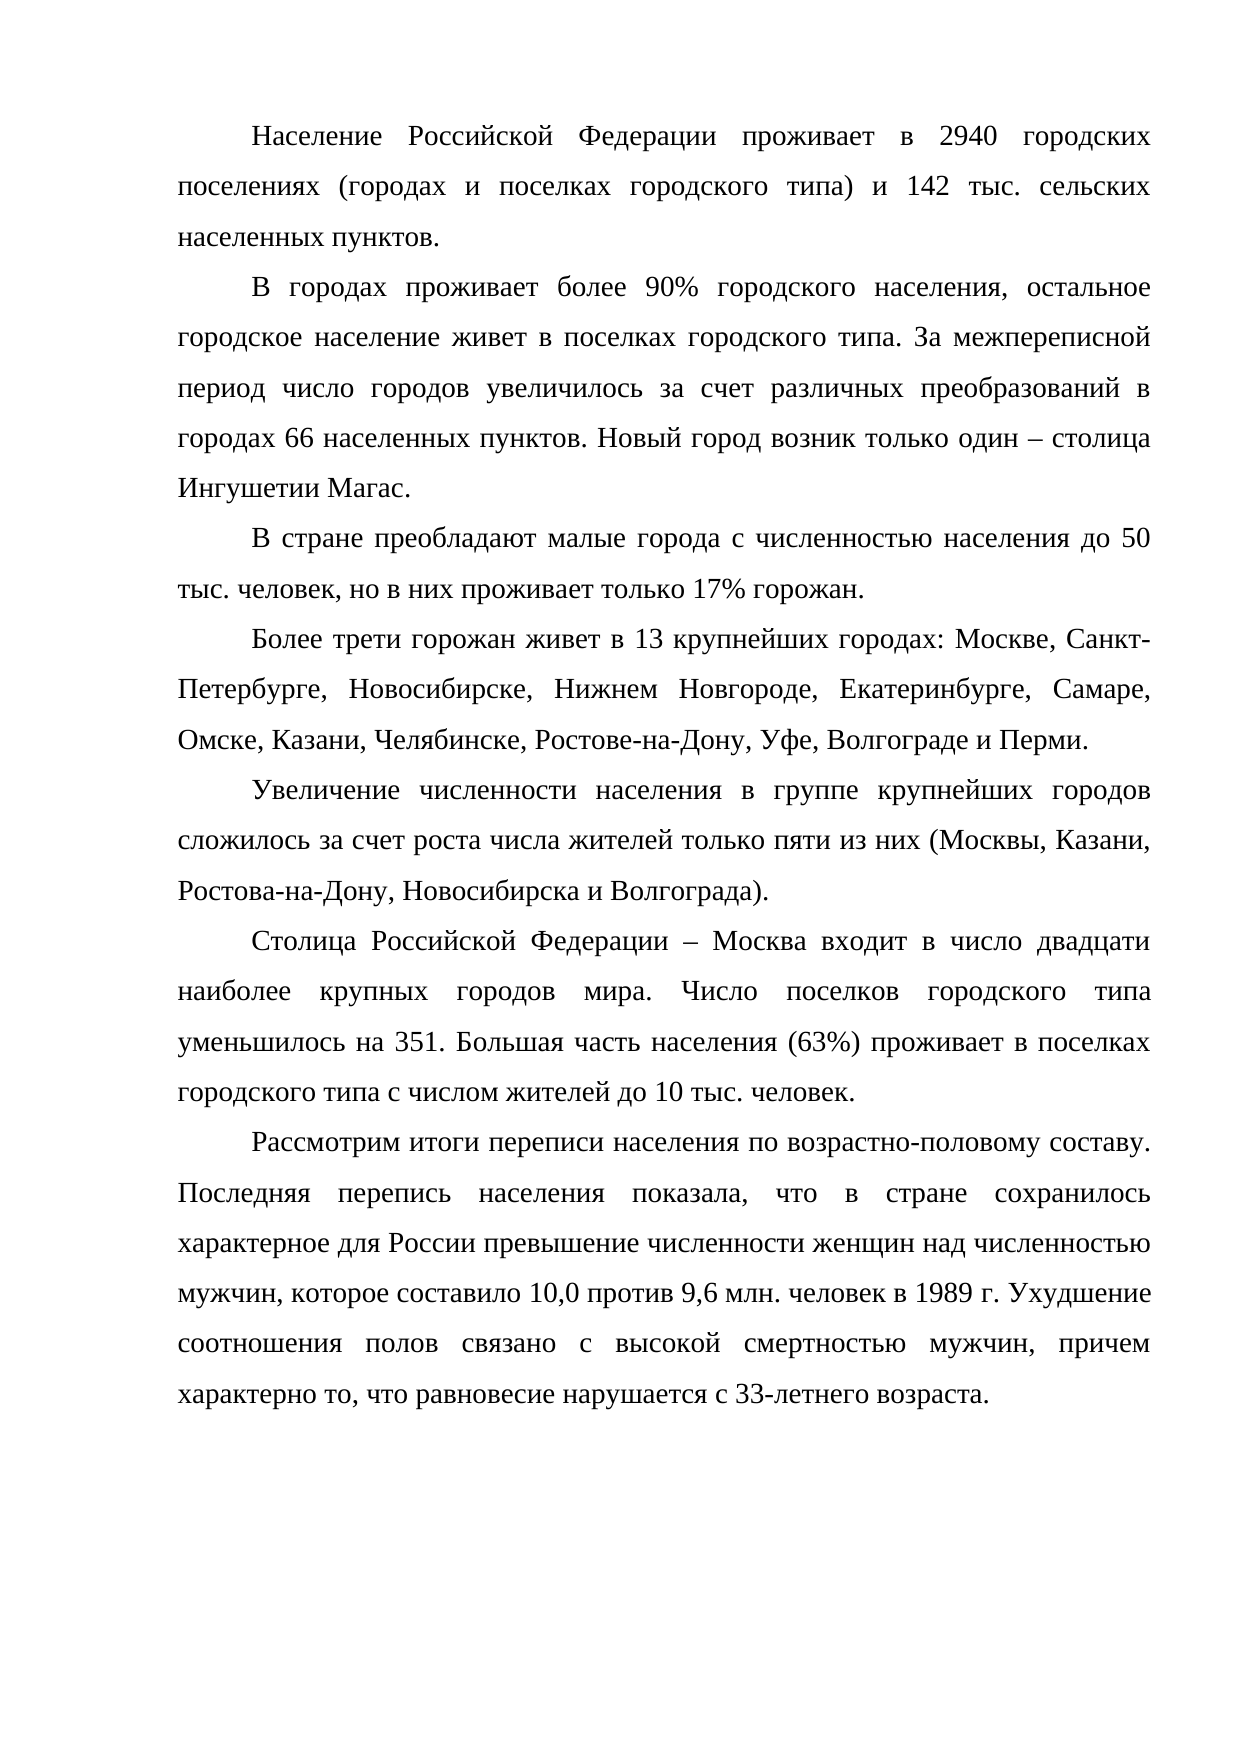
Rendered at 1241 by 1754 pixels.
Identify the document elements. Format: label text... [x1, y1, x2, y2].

text В стране преобладают малые города с численностью населения до 50 тыс. человек, но в них проживает только 17% горожан. [177, 521, 1152, 604]
text В городах проживает более 90% городского населения, остальное городское население живет в поселках городского типа. За межпереписной период число городов увеличилось за счет различных преобразований в городах 66 населенных пунктов. Новый город возник только один – столица Ингушетии Магас. [177, 269, 1152, 504]
text Рассмотрим итоги переписи населения по возрастно-половому составу. Последняя перепись населения показала, что в стране сохранилось характерное для России превышение численности женщин над численностью мужчин, которое составило 10,0 против 9,6 млн. человек в 1989 г. Ухудшение соотношения полов связано с высокой смертностью мужчин, причем характерно то, что равновесие нарушается с 33-летнего возраста. [177, 1124, 1152, 1409]
text Увеличение численности населения в группе крупнейших городов сложилось за счет роста числа жителей только пяти из них (Москвы, Казани, Ростова-на-Дону, Новосибирска и Волгограда). [177, 772, 1152, 906]
text Население Российской Федерации проживает в 2940 городских поселениях (городах и поселках городского типа) и 142 тыс. сельских населенных пунктов. [177, 118, 1152, 252]
text Столица Российской Федерации – Москва входит в число двадцати наиболее крупных городов мира. Число поселков городского типа уменьшилось на 351. Большая часть населения (63%) проживает в поселках городского типа с числом жителей до 10 тыс. человек. [177, 923, 1152, 1108]
text Более трети горожан живет в 13 крупнейших городах: Москве, Санкт-Петербурге, Новосибирске, Нижнем Новгороде, Екатеринбурге, Самаре, Омске, Казани, Челябинске, Ростове-на-Дону, Уфе, Волгограде и Перми. [177, 621, 1152, 755]
